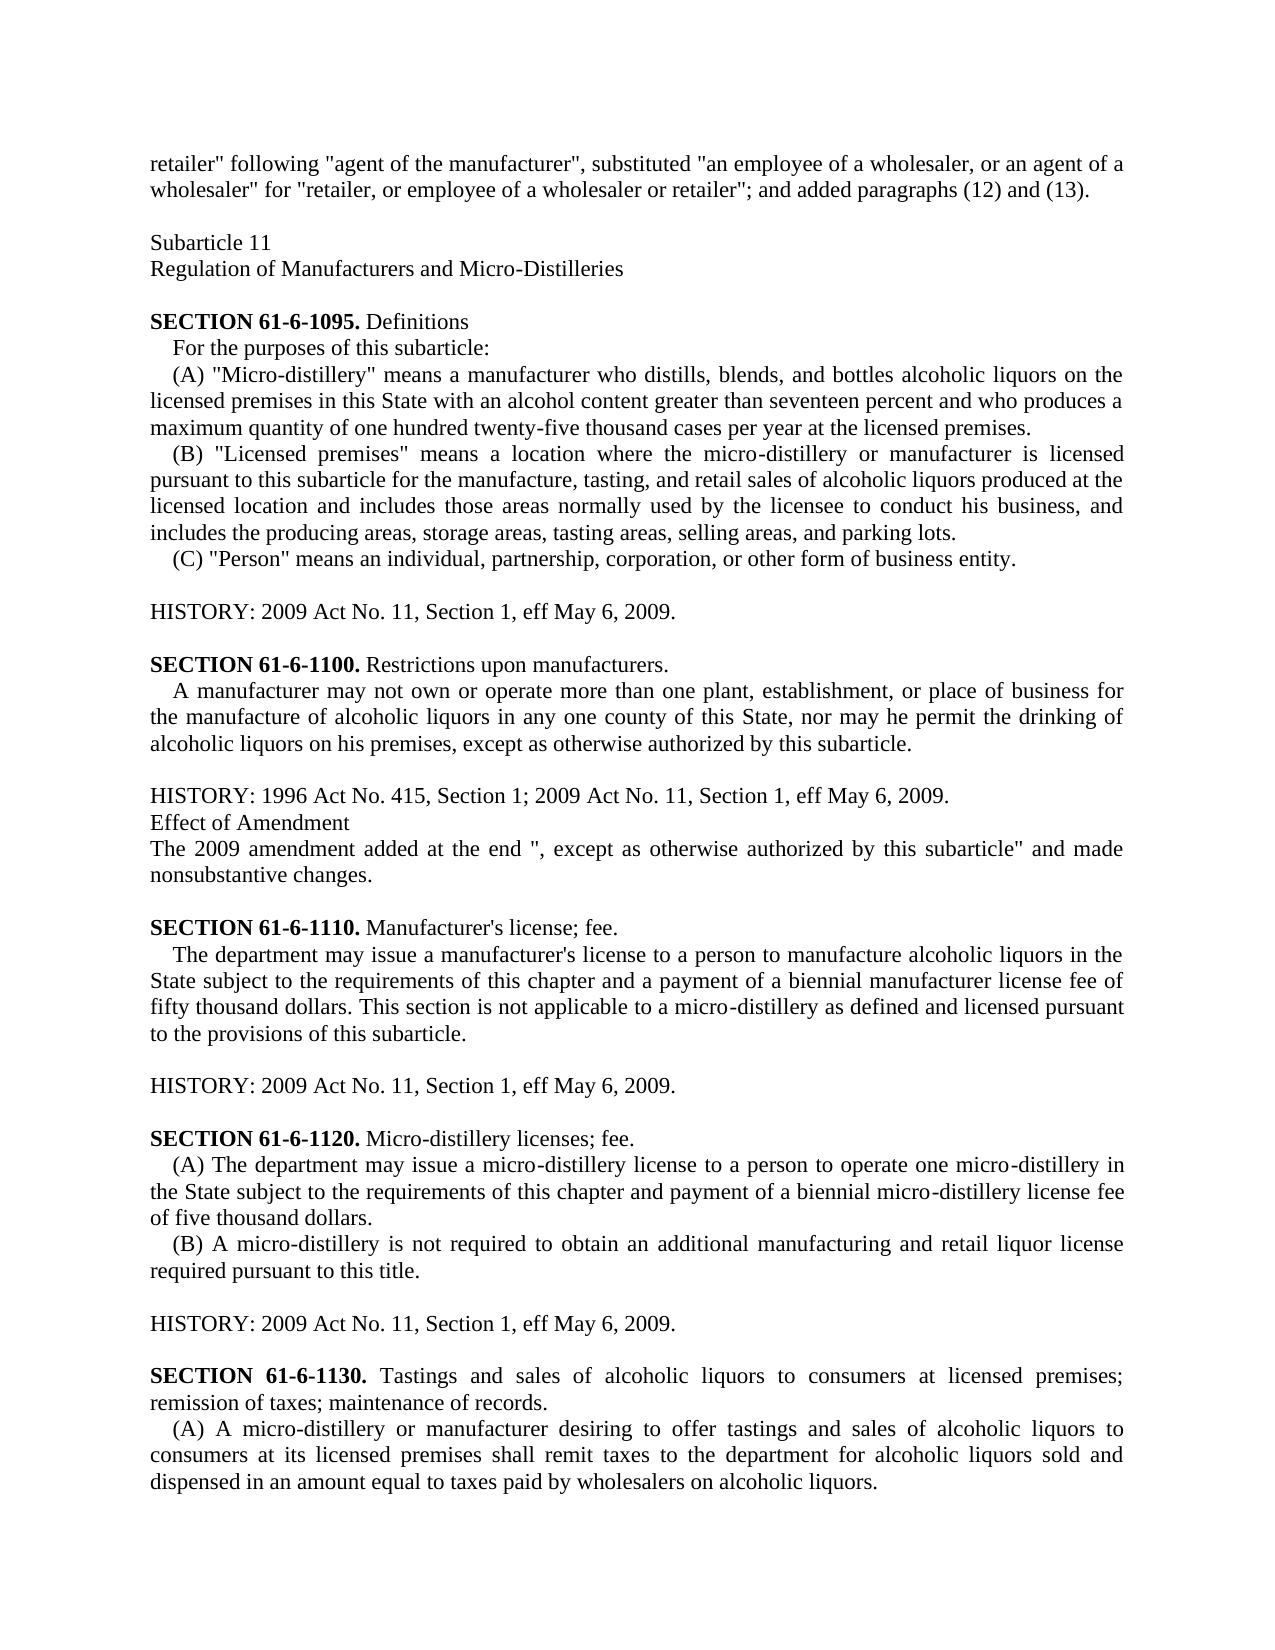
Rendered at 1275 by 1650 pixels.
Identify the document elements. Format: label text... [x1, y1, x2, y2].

text Regulation of Manufacturers and Micro-Distilleries [150, 255, 1125, 282]
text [150, 150, 1125, 203]
text (B) A micro-distillery is not required to obtain an additional manufacturing and retail liquor license required pursuant to this title. [150, 1231, 1125, 1283]
text HISTORY: 1996 Act No. 415, Section 1; 2009 Act No. 11, Section 1, eff May 6, 2009. [150, 782, 1125, 809]
text The department may issue a manufacturer's license to a person to manufacture alcoholic liquors in the State subject to the requirements of this chapter and a payment of a biennial manufacturer license fee of fifty thousand dollars. This section is not applicable to a micro-distillery as defined and licensed pursuant to the provisions of this subarticle. [150, 941, 1125, 1046]
text HISTORY: 2009 Act No. 11, Section 1, eff May 6, 2009. [150, 1309, 1125, 1336]
text SECTION 61-6-1110. Manufacturer's license; fee. [150, 914, 1125, 941]
text For the purposes of this subarticle: [150, 334, 1125, 361]
text SECTION 61-6-1130. Tastings and sales of alcoholic liquors to consumers at licensed premises; remission of taxes; maintenance of records. [150, 1362, 1125, 1415]
text Subarticle 11 [150, 229, 1125, 255]
text HISTORY: 2009 Act No. 11, Section 1, eff May 6, 2009. [150, 598, 1125, 624]
text (A) The department may issue a micro-distillery license to a person to operate one micro-distillery in the State subject to the requirements of this chapter and payment of a biennial micro-distillery license fee of five thousand dollars. [150, 1151, 1125, 1231]
text A manufacturer may not own or operate more than one plant, establishment, or place of business for the manufacture of alcoholic liquors in any one county of this State, nor may he permit the drinking of alcoholic liquors on his premises, except as otherwise authorized by this subarticle. [150, 677, 1125, 756]
text (A) "Micro-distillery" means a manufacturer who distills, blends, and bottles alcoholic liquors on the licensed premises in this State with an alcohol content greater than seventeen percent and who produces a maximum quantity of one hundred twenty-five thousand cases per year at the licensed premises. [150, 361, 1125, 440]
text Effect of Amendment [150, 809, 1125, 835]
text The 2009 amendment added at the end ", except as otherwise authorized by this subarticle" and made nonsubstantive changes. [150, 835, 1125, 888]
text (A) A micro-distillery or manufacturer desiring to offer tastings and sales of alcoholic liquors to consumers at its licensed premises shall remit taxes to the department for alcoholic liquors sold and dispensed in an amount equal to taxes paid by wholesalers on alcoholic liquors. [150, 1415, 1125, 1494]
text HISTORY: 2009 Act No. 11, Section 1, eff May 6, 2009. [150, 1072, 1125, 1099]
text SECTION 61-6-1095. Definitions [150, 308, 1125, 334]
text SECTION 61-6-1120. Micro-distillery licenses; fee. [150, 1125, 1125, 1151]
text (B) "Licensed premises" means a location where the micro-distillery or manufacturer is licensed pursuant to this subarticle for the manufacture, tasting, and retail sales of alcoholic liquors produced at the licensed location and includes those areas normally used by the licensee to conduct his business, and includes the producing areas, storage areas, tasting areas, selling areas, and parking lots. [150, 440, 1125, 545]
text (C) "Person" means an individual, partnership, corporation, or other form of business entity. [150, 545, 1125, 572]
text SECTION 61-6-1100. Restrictions upon manufacturers. [150, 651, 1125, 677]
